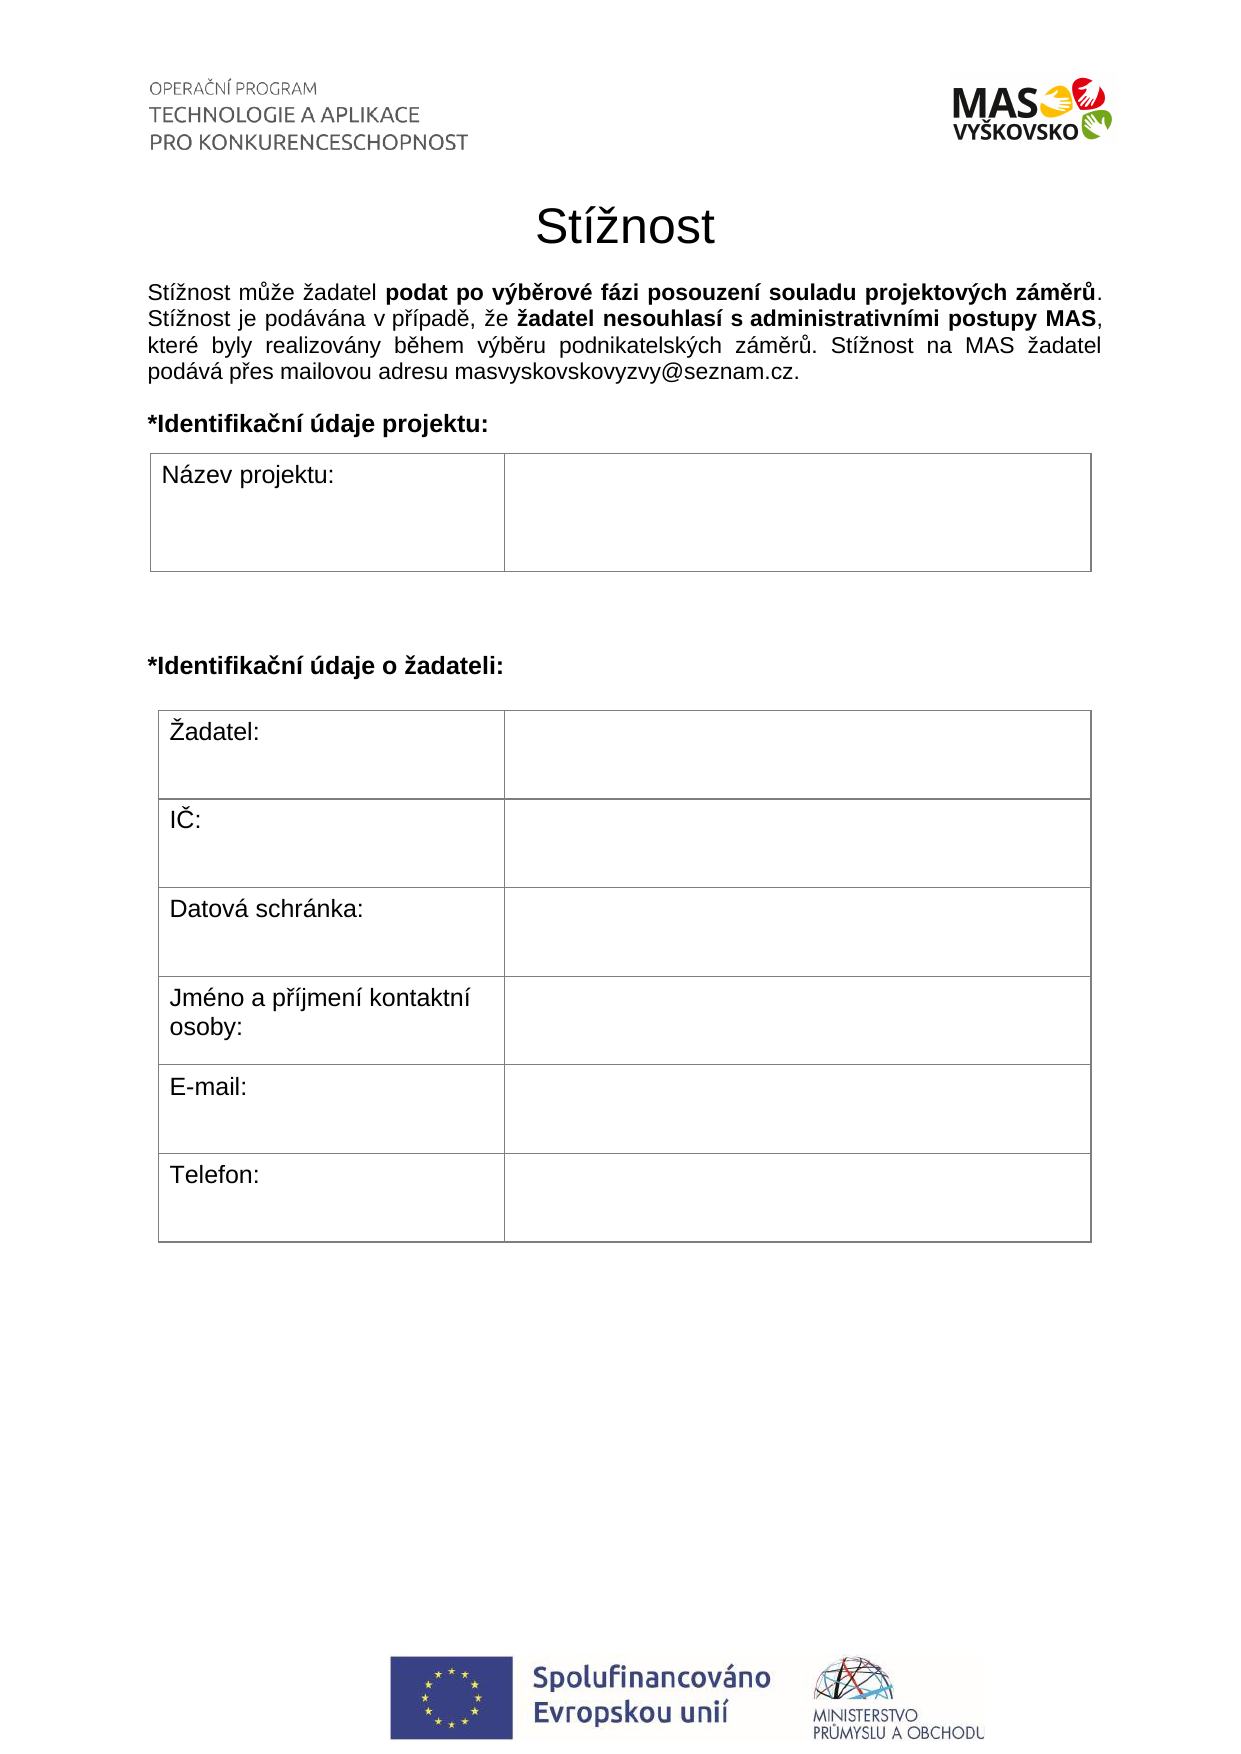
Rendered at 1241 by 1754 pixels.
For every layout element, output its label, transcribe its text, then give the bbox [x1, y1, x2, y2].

table_header Žadatel: [159, 711, 504, 798]
table_cell E-mail: [159, 1065, 504, 1153]
text *Identifikační údaje o žadateli: [147, 651, 1103, 680]
table_cell [505, 1065, 1090, 1153]
table_cell [505, 1154, 1090, 1241]
picture [947, 70, 1117, 146]
table_header [505, 711, 1090, 798]
table_cell Jméno a příjmení kontaktní osoby: [159, 977, 504, 1064]
table_cell [505, 888, 1090, 976]
table_cell Datová schránka: [159, 888, 504, 976]
text Stížnost [147, 196, 1103, 254]
table_header Název projektu: [151, 454, 504, 571]
text *Identifikační údaje projektu: [147, 409, 1103, 438]
table_cell [505, 977, 1090, 1064]
table_header [505, 454, 1090, 571]
table_cell Telefon: [159, 1154, 504, 1241]
table_cell [505, 800, 1090, 887]
text Stížnost může žadatel podat po výběrové fázi posouzení souladu projektových záměrů. Stížnost je podávána v případě, že žadatel nesouhlasí s administrativními postupy MAS, které byly realizovány během výběru podnikatelských záměrů. Stížnost na MAS žadatel podává přes mailovou adresu masvyskovskovyzvy@seznam.cz. [147, 279, 1103, 384]
table_cell IČ: [159, 800, 504, 887]
picture [149, 78, 468, 150]
picture [388, 1654, 985, 1741]
